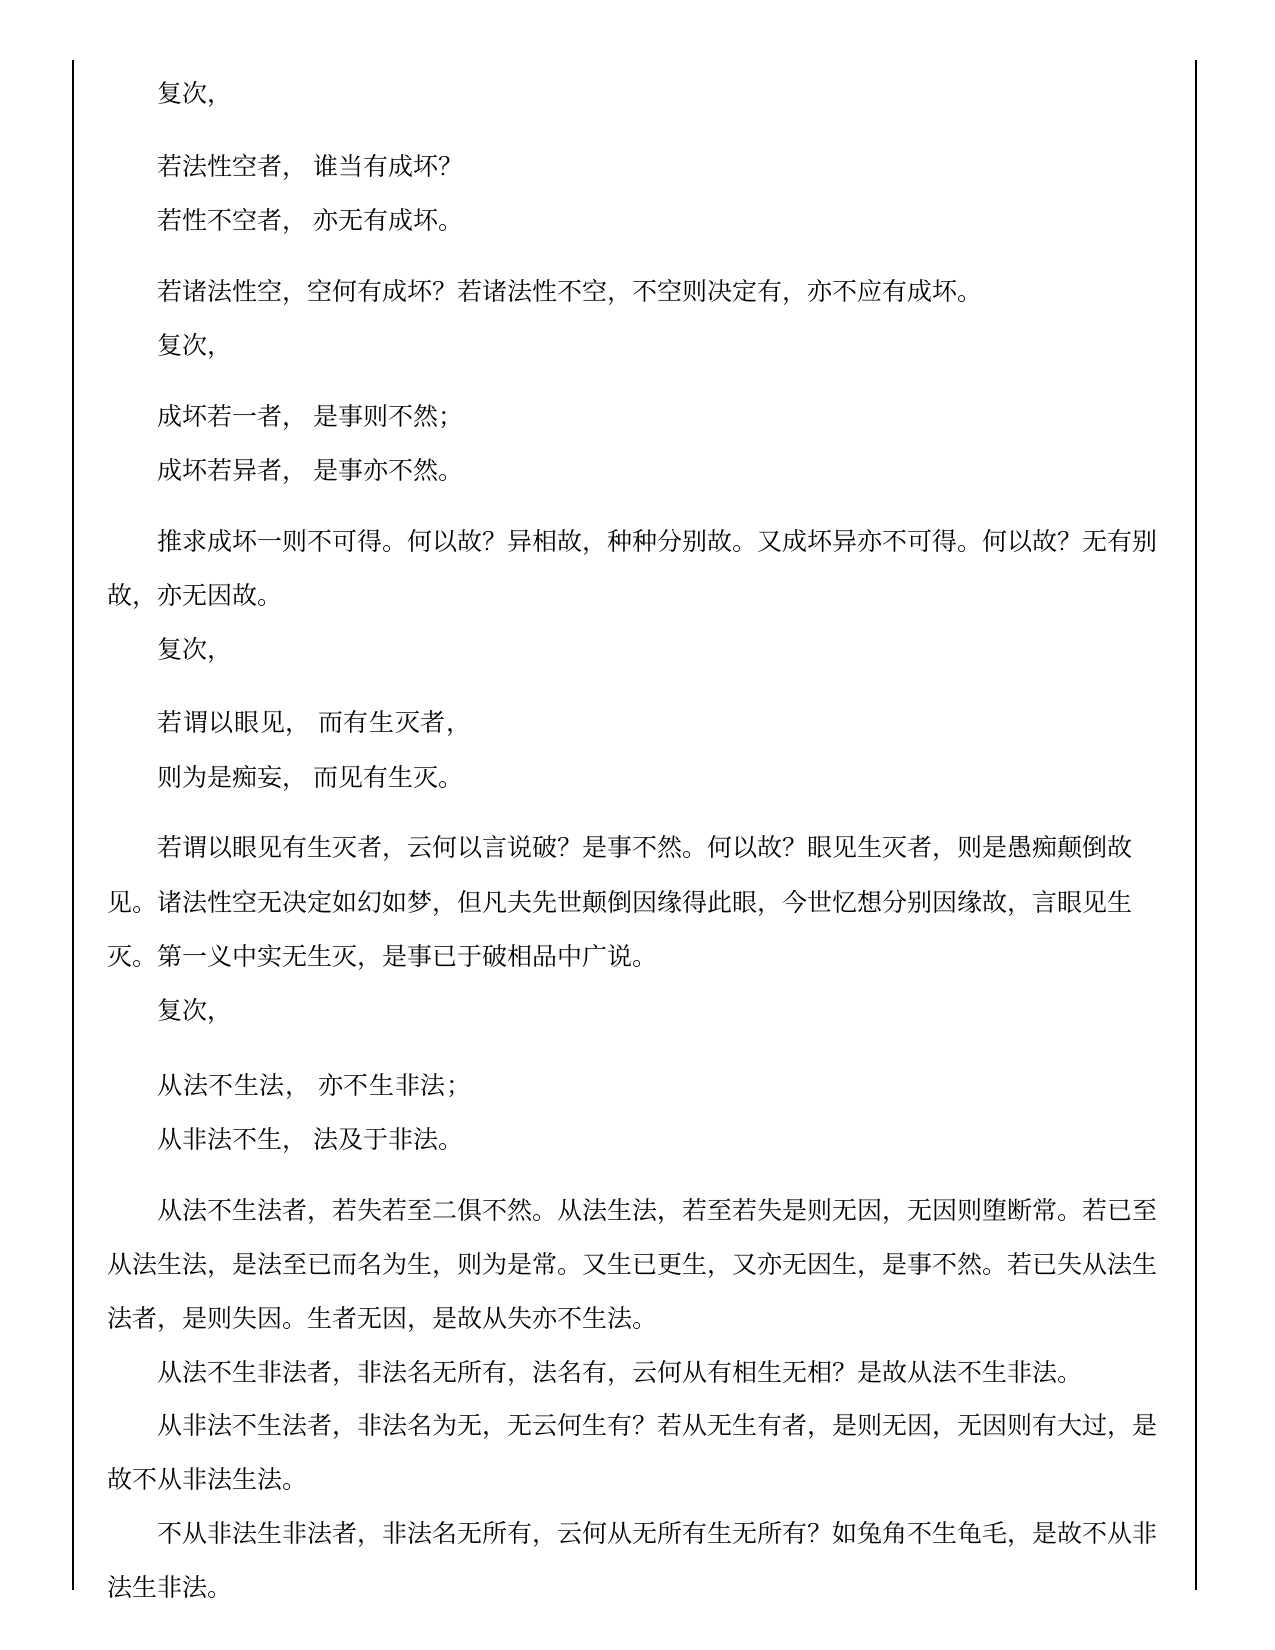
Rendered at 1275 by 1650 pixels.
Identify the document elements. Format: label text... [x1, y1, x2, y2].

text 推求成坏一则不可得。何以故？异相故，种种分别故。又成坏异亦不可得。何以故？无有别故，亦无因故。 [107, 522, 1159, 612]
text 不从非法生非法者，非法名无所有，云何从无所有生无所有？如兔角不生龟毛，是故不从非法生非法。 [107, 1514, 1159, 1604]
text 复次， [157, 630, 1195, 666]
text 复次， [157, 74, 1195, 109]
text 若谓以眼见， 而有生灭者， 则为是痴妄， 而见有生灭。 [157, 703, 471, 793]
text 若法性空者， 谁当有成坏？ 若性不空者， 亦无有成坏。 [157, 147, 471, 237]
text 从法不生法， 亦不生非法； 从非法不生， 法及于非法。 [157, 1066, 471, 1156]
text 成坏若一者， 是事则不然； 成坏若异者， 是事亦不然。 [157, 397, 471, 487]
text 若谓以眼见有生灭者，云何以言说破？是事不然。何以故？眼见生灭者，则是愚痴颠倒故见。诸法性空无决定如幻如梦，但凡夫先世颠倒因缘得此眼，今世忆想分别因缘故，言眼见生灭。第一义中实无生灭，是事已于破相品中广说。 [107, 828, 1134, 972]
text 从法不生非法者，非法名无所有，法名有，云何从有相生无相？是故从法不生非法。 [157, 1353, 1195, 1389]
text 从非法不生法者，非法名为无，无云何生有？若从无生有者，是则无因，无因则有大过，是故不从非法生法。 [107, 1405, 1159, 1496]
text 若诸法性空，空何有成坏？若诸法性不空，不空则决定有，亦不应有成坏。复次， [157, 272, 983, 362]
text 复次， [157, 991, 1195, 1027]
text 从法不生法者，若失若至二俱不然。从法生法，若至若失是则无因，无因则堕断常。若已至从法生法，是法至已而名为生，则为是常。又生已更生，又亦无因生，是事不然。若已失从法生法者，是则失因。生者无因，是故从失亦不生法。 [107, 1191, 1159, 1335]
